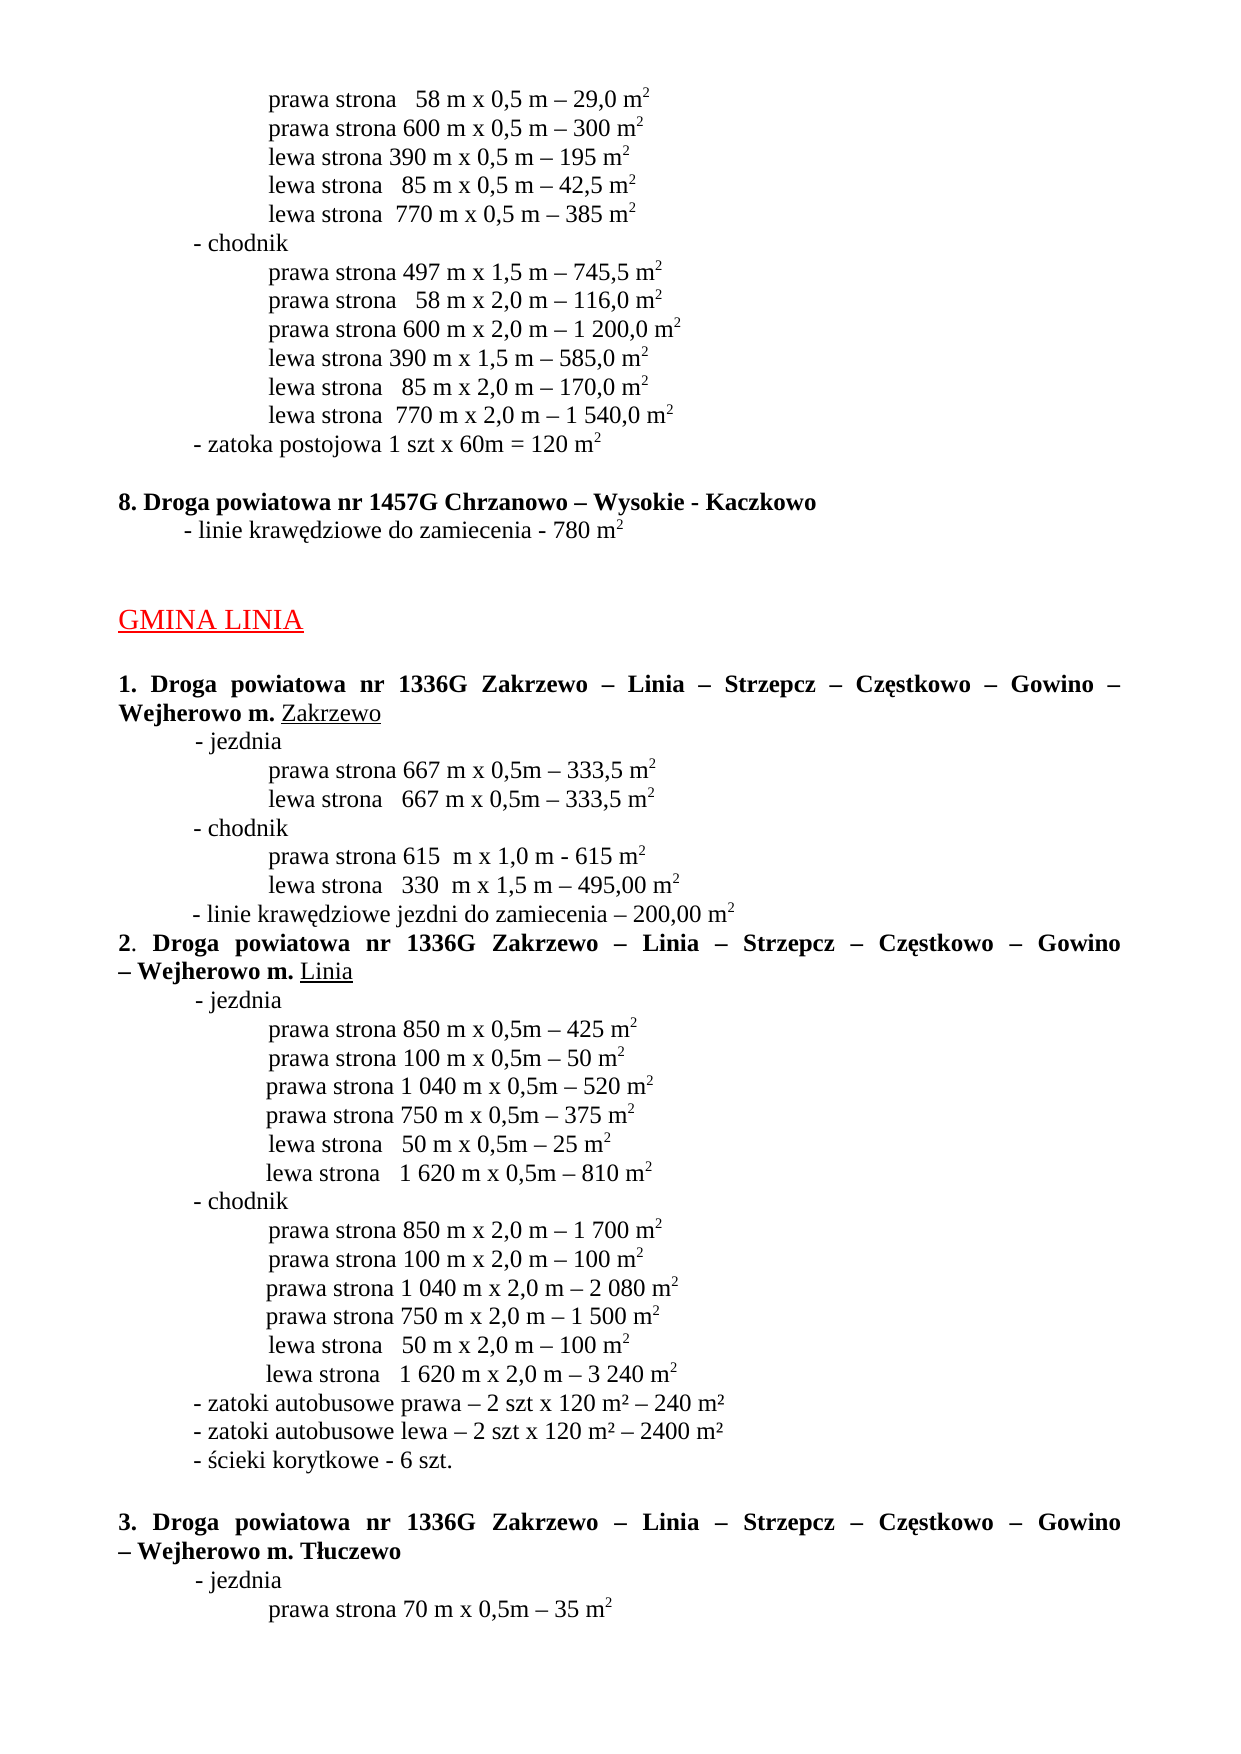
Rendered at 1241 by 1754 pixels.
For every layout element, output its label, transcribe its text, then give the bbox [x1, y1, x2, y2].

text prawa strona 100 m x 2,0 m – 100 m2 [121, 1244, 1122, 1273]
text - linie krawędziowe do zamiecenia - 780 m2 [177, 516, 1122, 544]
text 2. Droga powiatowa nr 1336G Zakrzewo – Linia – Strzepcz – Częstkowo – Gowino – Wejherowo m. Linia [118, 928, 1122, 985]
text 1. Droga powiatowa nr 1336G Zakrzewo – Linia – Strzepcz – Częstkowo – Gowino – Wejherowo m. Zakrzewo [118, 669, 1122, 726]
text lewa strona 330 m x 1,5 m – 495,00 m2 [118, 870, 1122, 899]
text prawa strona 100 m x 0,5m – 50 m2 [121, 1043, 1122, 1071]
text GMINA LINIA [118, 602, 1122, 635]
text 3. Droga powiatowa nr 1336G Zakrzewo – Linia – Strzepcz – Częstkowo – Gowino – Wejherowo m. Tłuczewo [118, 1507, 1122, 1565]
text - zatoka postojowa 1 szt x 60m = 120 m2 [120, 429, 1122, 458]
text lewa strona 770 m x 2,0 m – 1 540,0 m2 [120, 401, 1122, 429]
text lewa strona 1 620 m x 2,0 m – 3 240 m2 - zatoki autobusowe prawa – 2 szt x 120 m² – 240 m² - zatoki autobusowe lewa – 2 szt x 120 m² – 2400 m² [192, 1359, 1122, 1445]
text prawa strona 58 m x 0,5 m – 29,0 m2 [120, 84, 1122, 113]
text lewa strona 85 m x 0,5 m – 42,5 m2 [120, 171, 1122, 199]
text lewa strona 85 m x 2,0 m – 170,0 m2 [120, 372, 1122, 401]
text - linie krawędziowe jezdni do zamiecenia – 200,00 m2 [192, 899, 1122, 928]
text prawa strona 1 040 m x 0,5m – 520 m2 [192, 1071, 1122, 1100]
list Droga powiatowa nr 1457G Chrzanowo – Wysokie - Kaczkowo [118, 487, 1122, 516]
text - ścieki korytkowe - 6 szt. [118, 1445, 1122, 1474]
text prawa strona 600 m x 0,5 m – 300 m2 lewa strona 390 m x 0,5 m – 195 m2 [120, 113, 1122, 171]
text prawa strona 1 040 m x 2,0 m – 2 080 m2 [192, 1273, 1122, 1301]
text prawa strona 750 m x 2,0 m – 1 500 m2 lewa strona 50 m x 2,0 m – 100 m2 [192, 1301, 1122, 1359]
text prawa strona 600 m x 2,0 m – 1 200,0 m2 lewa strona 390 m x 1,5 m – 585,0 m2 [120, 314, 1122, 372]
text - jezdnia prawa strona 850 m x 0,5m – 425 m2 [121, 985, 1122, 1043]
text - jezdnia prawa strona 70 m x 0,5m – 35 m2 [121, 1565, 1122, 1622]
text prawa strona 58 m x 2,0 m – 116,0 m2 [120, 286, 1122, 314]
text lewa strona 770 m x 0,5 m – 385 m2 - chodnik prawa strona 497 m x 1,5 m – 745,5 m2 [120, 199, 1122, 286]
text - jezdnia prawa strona 667 m x 0,5m – 333,5 m2 lewa strona 667 m x 0,5m – 333,5 m2 - chodnik prawa strona 615 m x 1,0 m - 615 m2 [121, 726, 1122, 870]
text lewa strona 1 620 m x 0,5m – 810 m2 - chodnik prawa strona 850 m x 2,0 m – 1 700 m2 [192, 1158, 1122, 1244]
text prawa strona 750 m x 0,5m – 375 m2 lewa strona 50 m x 0,5m – 25 m2 [192, 1100, 1122, 1158]
